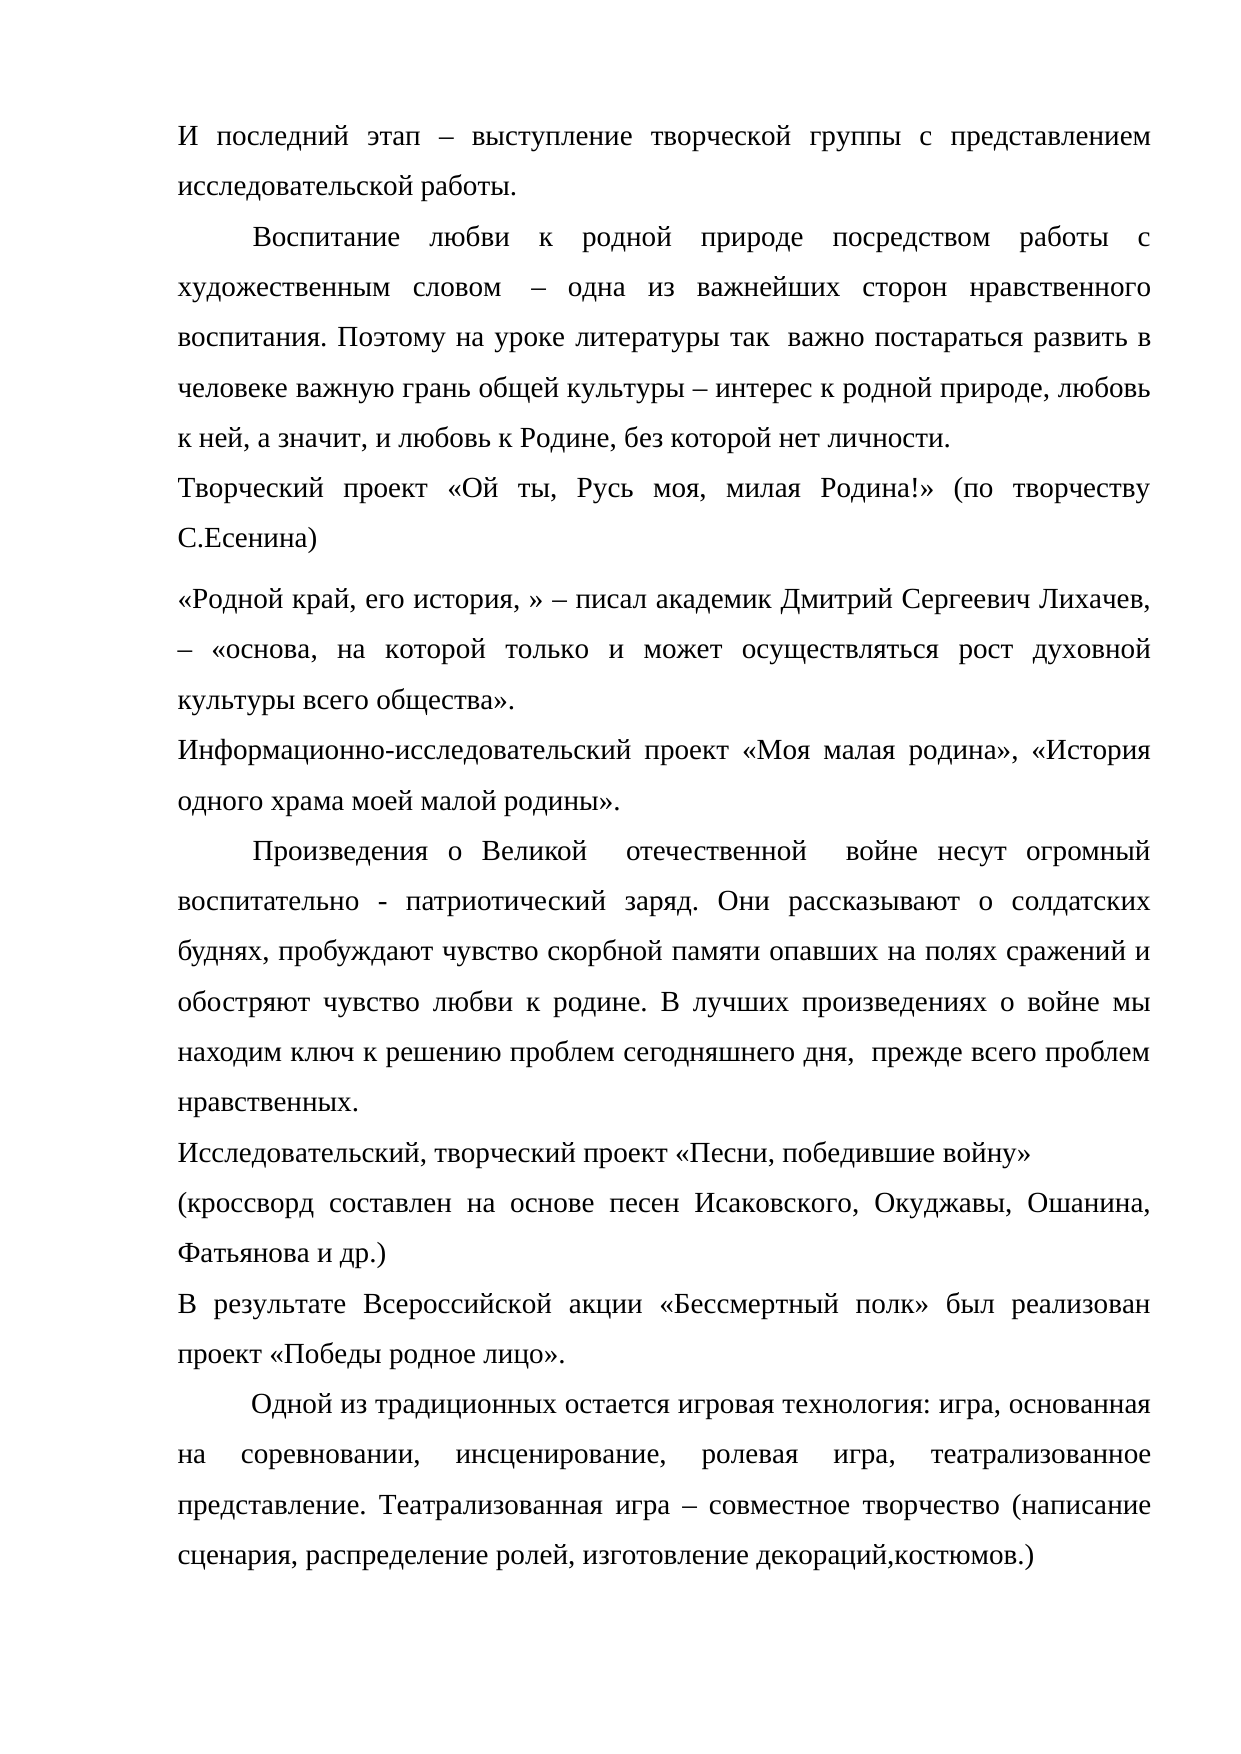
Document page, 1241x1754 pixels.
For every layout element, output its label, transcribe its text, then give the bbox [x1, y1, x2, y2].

text Произведения о Великой отечественной войне несут огромный воспитательно - патриотический заряд. Они рассказывают о солдатских буднях, пробуждают чувство скорбной памяти опавших на полях сражений и обостряют чувство любви к родине. В лучших произведениях о войне мы находим ключ к решению проблем сегодняшнего дня, прежде всего проблем нравственных. [177, 833, 1152, 1118]
text В результате Всероссийской акции «Бессмертный полк» был реализован проект «Победы родное лицо». [177, 1286, 1152, 1369]
text Информационно-исследовательский проект «Моя малая родина», «История одного храма моей малой родины». [177, 732, 1152, 816]
text Исследовательский, творческий проект «Песни, победившие войну» [177, 1135, 1152, 1168]
text Одной из традиционных остается игровая технология: игра, основанная на соревновании, инсценирование, ролевая игра, театрализованное представление. Театрализованная игра – совместное творчество (написание сценария, распределение ролей, изготовление декораций,костюмов.) [177, 1386, 1152, 1571]
text Воспитание любви к родной природе посредством работы с художественным словом – одна из важнейших сторон нравственного воспитания. Поэтому на уроке литературы так важно постараться развить в человеке важную грань общей культуры – интерес к родной природе, любовь к ней, а значит, и любовь к Родине, без которой нет личности. [177, 219, 1152, 453]
text (кроссворд составлен на основе песен Исаковского, Окуджавы, Ошанина, Фатьянова и др.) [177, 1185, 1152, 1269]
text «Родной край, его история, » – писал академик Дмитрий Сергеевич Лихачев, – «основа, на которой только и может осуществляться рост духовной культуры всего общества». [177, 581, 1152, 716]
text Творческий проект «Ой ты, Русь моя, милая Родина!» (по творчеству С.Есенина) [177, 470, 1152, 554]
text И последний этап – выступление творческой группы с представлением исследовательской работы. [177, 118, 1152, 202]
